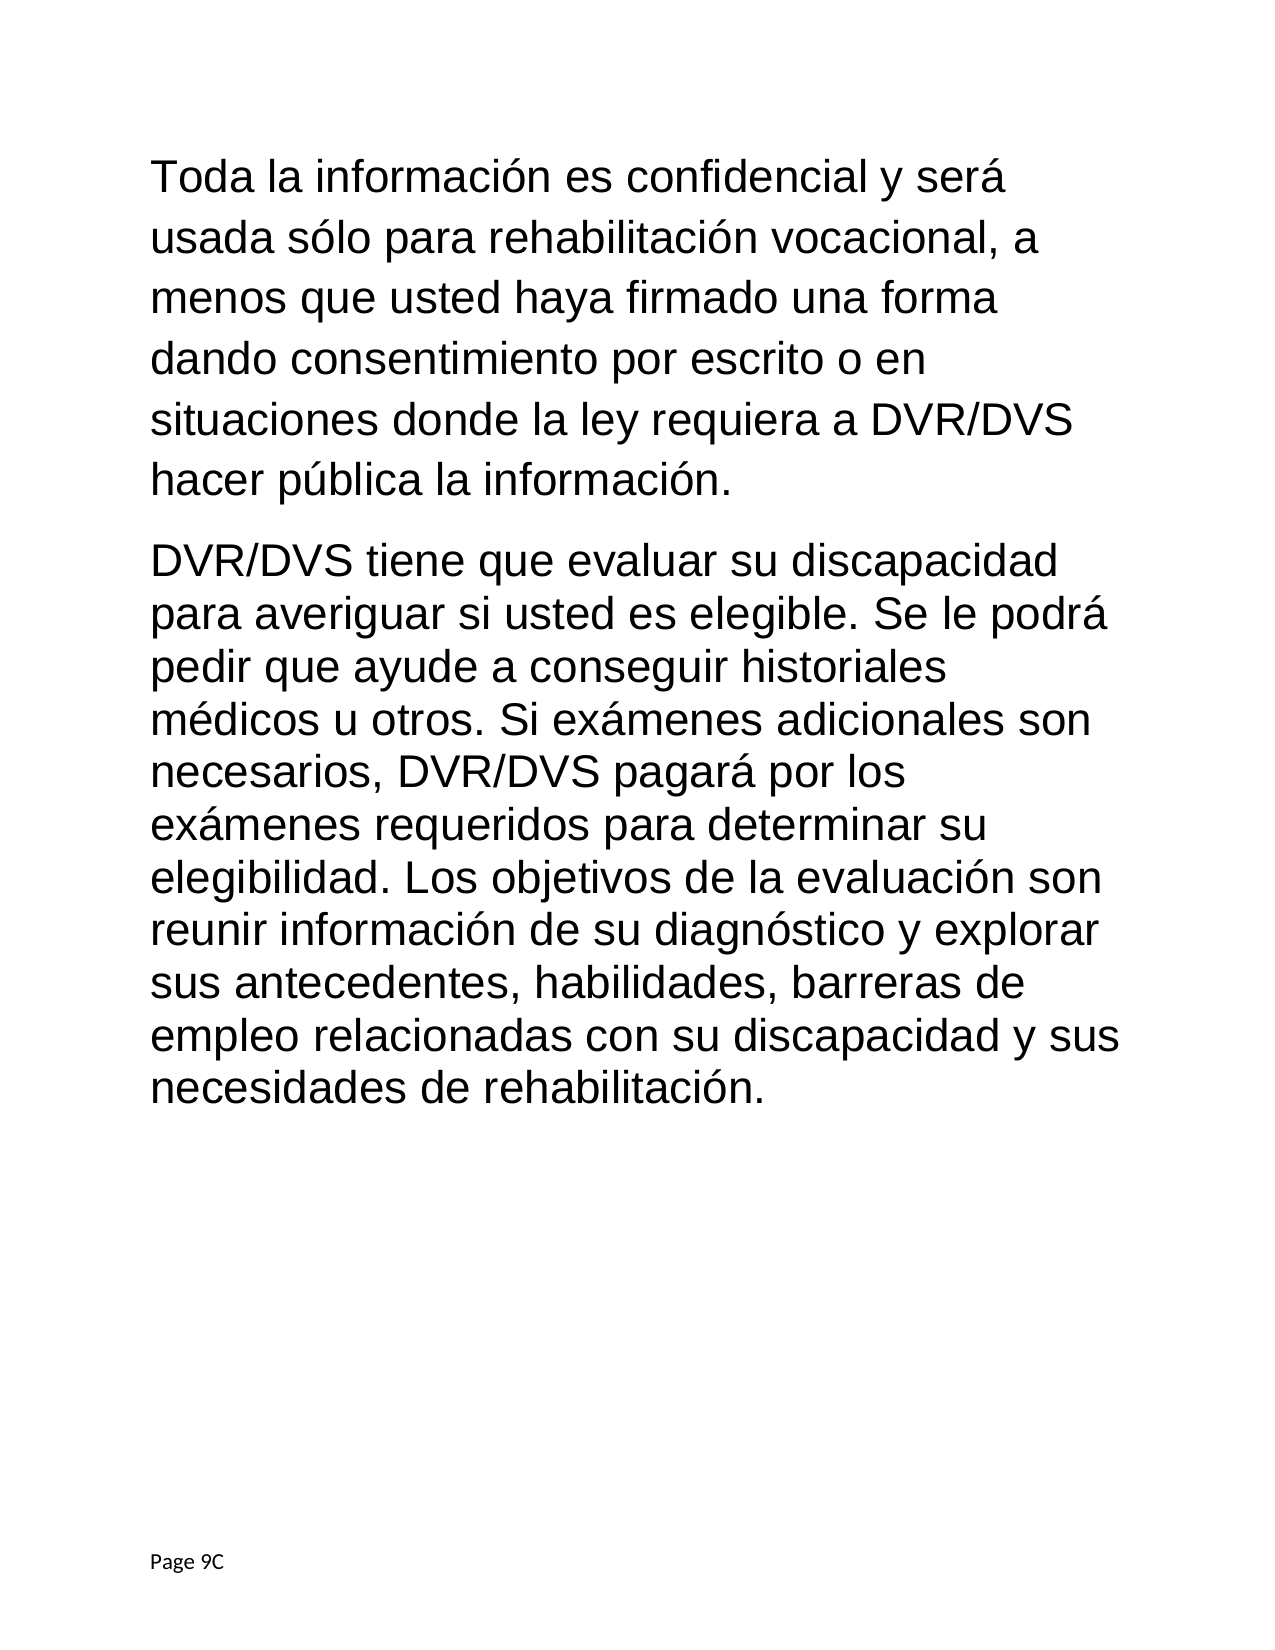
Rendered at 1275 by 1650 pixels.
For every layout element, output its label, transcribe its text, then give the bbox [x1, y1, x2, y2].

text DVR/DVS tiene que evaluar su discapacidad para averiguar si usted es elegible. Se le podrá pedir que ayude a conseguir historiales médicos u otros. Si exámenes adicionales son necesarios, DVR/DVS pagará por los exámenes requeridos para determinar su elegibilidad. Los objetivos de la evaluación son reunir información de su diagnóstico y explorar sus antecedentes, habilidades, barreras de empleo relacionadas con su discapacidad y sus necesidades de rehabilitación. [150, 534, 1125, 1114]
text Toda la información es confidencial y será usada sólo para rehabilitación vocacional, a menos que usted haya firmado una forma dando consentimiento por escrito o en situaciones donde la ley requiera a DVR/DVS hacer pública la información. [150, 150, 1125, 505]
